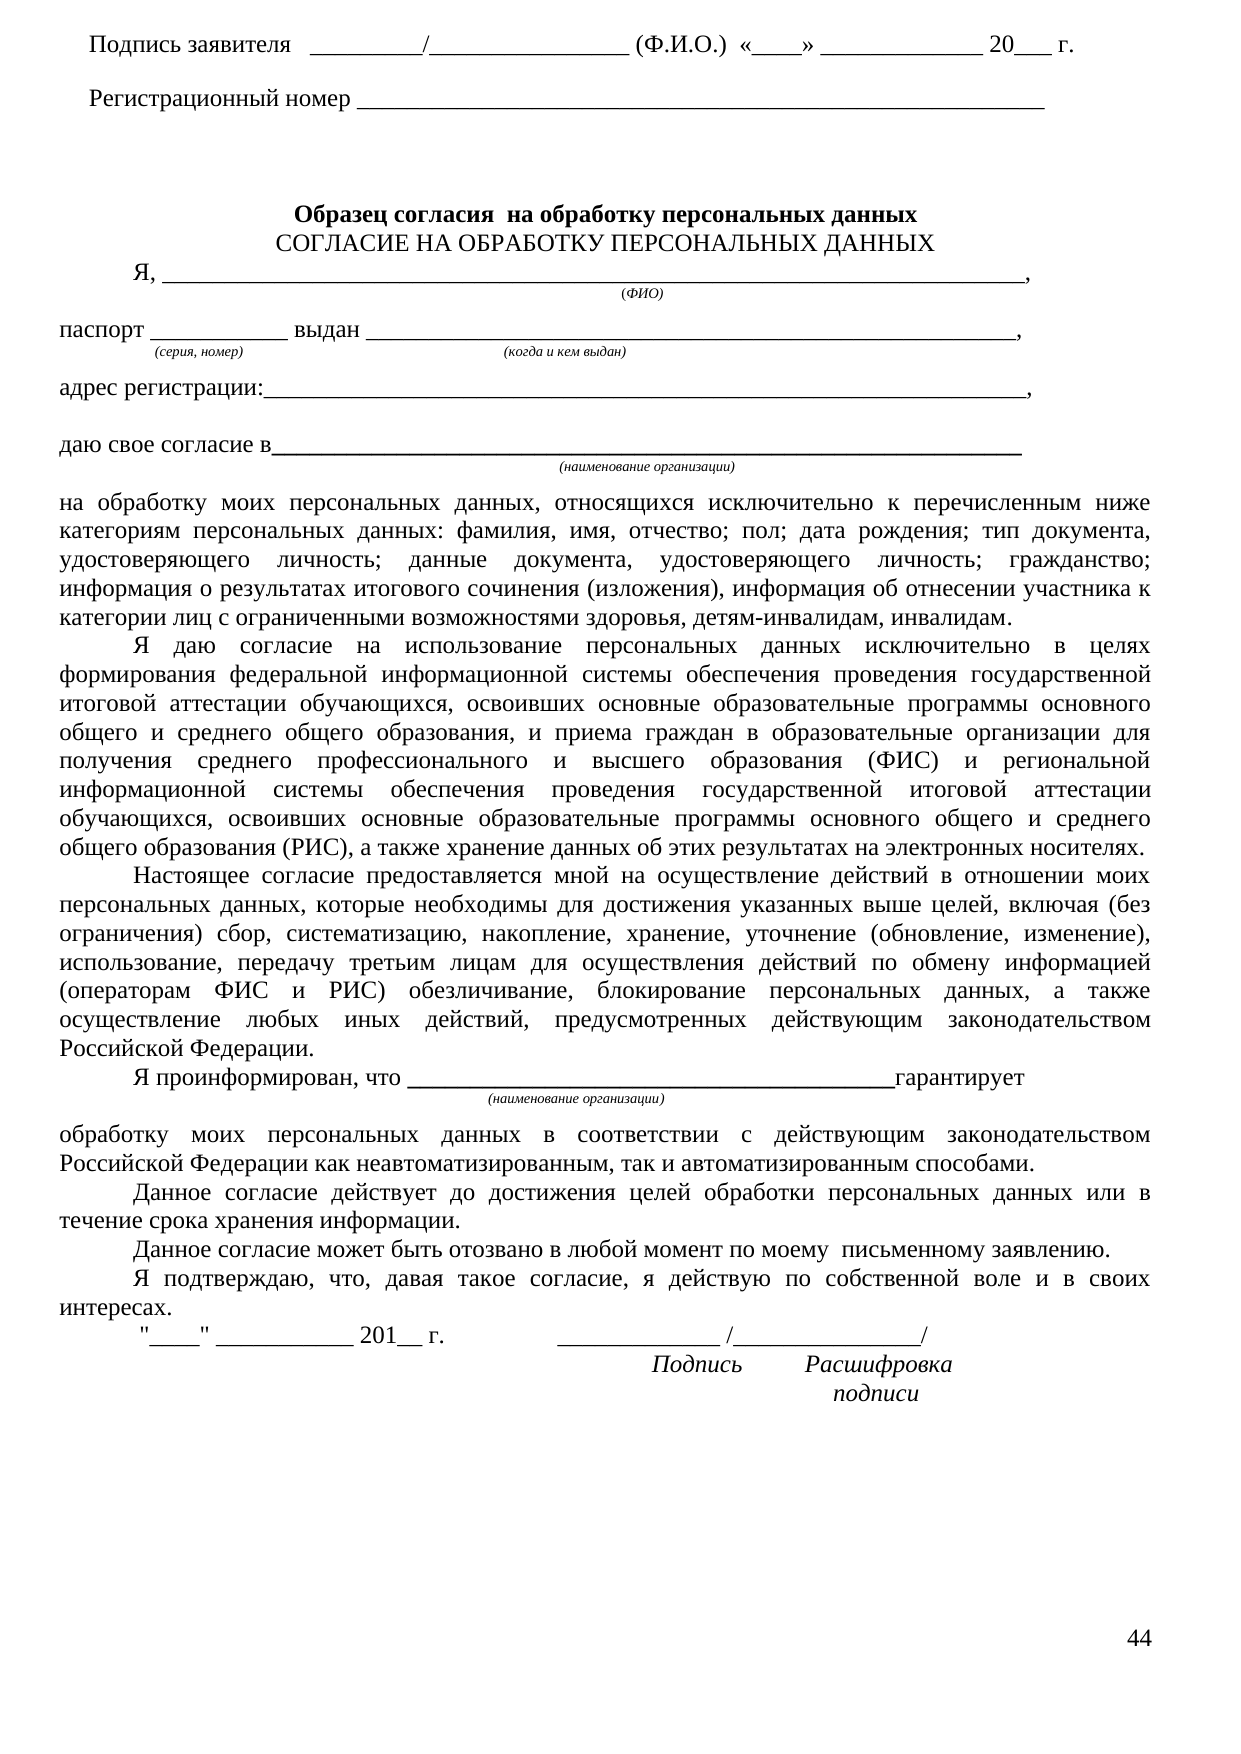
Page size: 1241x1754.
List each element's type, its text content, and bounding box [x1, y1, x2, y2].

text (серия, номер) (когда и кем выдан) [59, 343, 1152, 372]
text (наименование организации) [59, 458, 1152, 487]
text СОГЛАСИЕ НА ОБРАБОТКУ ПЕРСОНАЛЬНЫХ ДАННЫХ [59, 228, 1152, 257]
subtitle Образец согласия на обработку персональных данных [59, 199, 1152, 228]
text Подпись Расшифровка [59, 1349, 1152, 1378]
text "____" ___________ 201__ г. _____________ /_______________/ [59, 1320, 1152, 1349]
text на обработку моих персональных данных, относящихся исключительно к перечисленным ниже категориям персональных данных: фамилия, имя, отчество; пол; дата рождения; тип документа, удостоверяющего личность; данные документа, удостоверяющего личность; гражданство; информация о результатах итогового сочинения (изложения), информация об отнесении участника к категории лиц с ограниченными возможностями здоровья, детям-инвалидам, инвалидам. [59, 487, 1152, 630]
text Данное согласие действует до достижения целей обработки персональных данных или в течение срока хранения информации. [59, 1177, 1152, 1234]
text (ФИО) [59, 285, 1152, 314]
text подписи [59, 1378, 1152, 1407]
text Подпись заявителя _________/________________ (Ф.И.О.) «____» _____________ 20___ г. [89, 29, 1152, 58]
text Настоящее согласие предоставляется мной на осуществление действий в отношении моих персональных данных, которые необходимы для достижения указанных выше целей, включая (без ограничения) сбор, систематизацию, накопление, хранение, уточнение (обновление, изменение), использование, передачу третьим лицам для осуществления действий по обмену информацией (операторам ФИС и РИС) обезличивание, блокирование персональных данных, а также осуществление любых иных действий, предусмотренных действующим законодательством Российской Федерации. [59, 860, 1152, 1062]
text Я подтверждаю, что, давая такое согласие, я действую по собственной воле и в своих интересах. [59, 1263, 1152, 1320]
text Я даю согласие на использование персональных данных исключительно в целях формирования федеральной информационной системы обеспечения проведения государственной итоговой аттестации обучающихся, освоивших основные образовательные программы основного общего и среднего общего образования, и приема граждан в образовательные организации для получения среднего профессионального и высшего образования (ФИС) и региональной информационной системы обеспечения проведения государственной итоговой аттестации обучающихся, освоивших основные образовательные программы основного общего и среднего общего образования (РИС), а также хранение данных об этих результатах на электронных носителях. [59, 630, 1152, 860]
text даю свое согласие в____________________________________________________________ [59, 429, 1152, 458]
text Регистрационный номер _______________________________________________________ [89, 83, 1152, 112]
text Я проинформирован, что _______________________________________гарантирует [59, 1062, 1152, 1090]
text обработку моих персональных данных в соответствии с действующим законодательством Российской Федерации как неавтоматизированным, так и автоматизированным способами. [59, 1119, 1152, 1177]
text Данное согласие может быть отозвано в любой момент по моему письменному заявлению. [59, 1234, 1152, 1263]
text Я, _____________________________________________________________________, [59, 257, 1152, 285]
text адрес регистрации:_____________________________________________________________, [59, 372, 1152, 400]
text паспорт ___________ выдан ____________________________________________________, [59, 314, 1152, 343]
text (наименование организации) [59, 1090, 1152, 1119]
